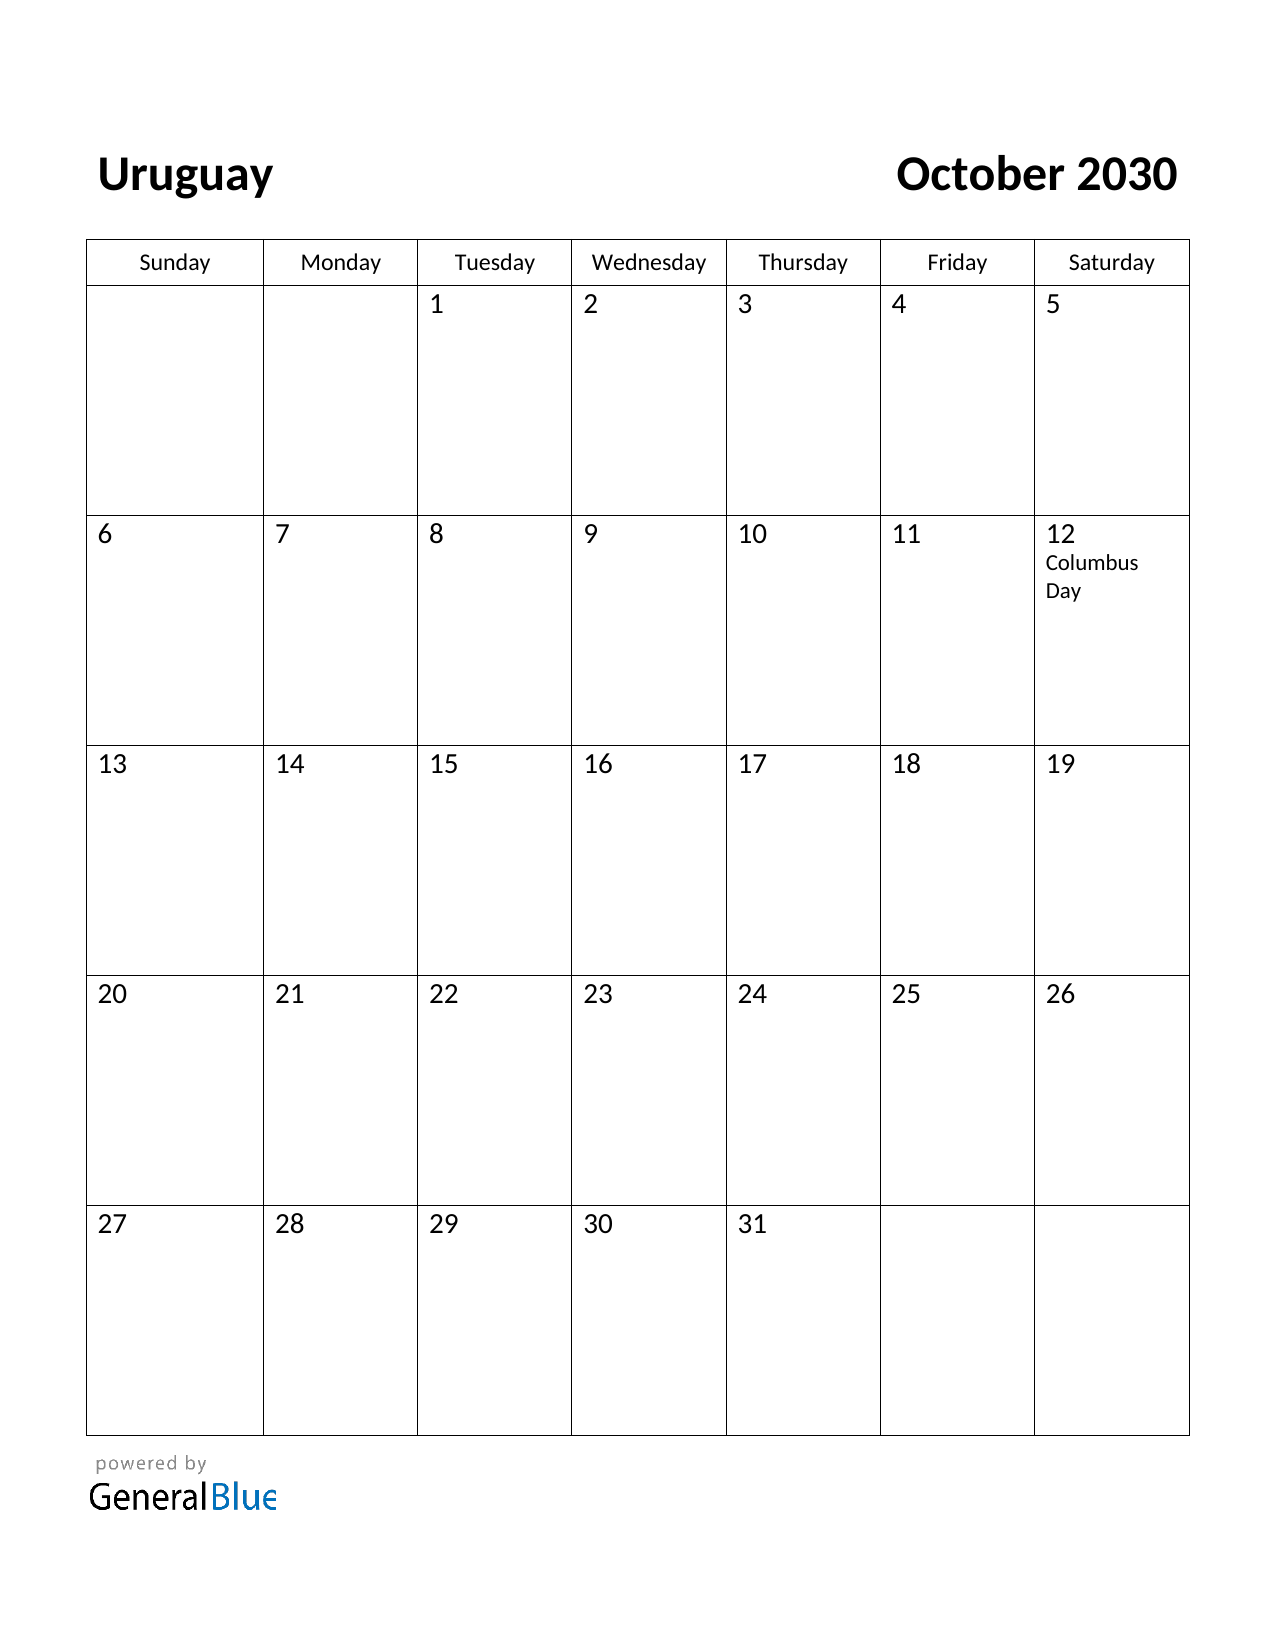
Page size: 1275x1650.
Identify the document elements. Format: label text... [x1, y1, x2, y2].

table_cell [264, 548, 417, 744]
table_header October 2030 [572, 105, 1189, 239]
table_cell Friday [881, 240, 1034, 284]
table_cell Monday [264, 240, 417, 284]
table_cell 21 [264, 976, 417, 1008]
table_cell [881, 1206, 1034, 1238]
table_cell 16 [572, 746, 726, 778]
table_cell [418, 548, 571, 744]
table_cell [87, 286, 263, 318]
table_cell [727, 778, 880, 974]
table_cell [572, 778, 726, 974]
table_cell 28 [264, 1206, 417, 1238]
table_cell 19 [1035, 746, 1189, 778]
table_cell 17 [727, 746, 880, 778]
table_cell 26 [1035, 976, 1189, 1008]
table_cell 9 [572, 516, 726, 548]
table_cell [86, 1436, 1189, 1534]
table_cell 7 [264, 516, 417, 548]
table_cell 25 [881, 976, 1034, 1008]
table_cell [572, 1238, 726, 1434]
table_cell [572, 1008, 726, 1204]
table_cell [1035, 1206, 1189, 1238]
table_cell 18 [881, 746, 1034, 778]
table_cell [572, 548, 726, 744]
table_cell [87, 1008, 263, 1204]
table_cell 30 [572, 1206, 726, 1238]
table_cell [1035, 318, 1189, 514]
table_cell [87, 778, 263, 974]
table_cell [87, 318, 263, 514]
table_cell [418, 318, 571, 514]
table_cell [727, 1238, 880, 1434]
table_cell 14 [264, 746, 417, 778]
table_cell 6 [87, 516, 263, 548]
table_cell [727, 318, 880, 514]
table_cell [87, 548, 263, 744]
picture [88, 1452, 276, 1515]
table_cell 29 [418, 1206, 571, 1238]
table_cell 11 [881, 516, 1034, 548]
table_cell [881, 1008, 1034, 1204]
table_cell [881, 318, 1034, 514]
table_cell [572, 318, 726, 514]
table_cell [264, 778, 417, 974]
table_cell 13 [87, 746, 263, 778]
table_cell [264, 286, 417, 318]
table_cell 20 [87, 976, 263, 1008]
table_cell 31 [727, 1206, 880, 1238]
table_cell Thursday [727, 240, 880, 284]
table_cell [1035, 1238, 1189, 1434]
table_cell Saturday [1035, 240, 1189, 284]
table_cell [1035, 778, 1189, 974]
table_cell [264, 318, 417, 514]
table_cell 4 [881, 286, 1034, 318]
table_cell 15 [418, 746, 571, 778]
table_cell 1 [418, 286, 571, 318]
table_cell [418, 778, 571, 974]
table_cell [87, 1238, 263, 1434]
table_cell 27 [87, 1206, 263, 1238]
table_cell [881, 778, 1034, 974]
table_cell [1035, 1008, 1189, 1204]
table_cell 24 [727, 976, 880, 1008]
table_cell [881, 1238, 1034, 1434]
table_header Uruguay [86, 105, 572, 239]
table_cell [727, 548, 880, 744]
table_cell 5 [1035, 286, 1189, 318]
table_cell 3 [727, 286, 880, 318]
table_cell [418, 1008, 571, 1204]
table_cell Wednesday [572, 240, 726, 284]
table_cell [264, 1008, 417, 1204]
table_cell 2 [572, 286, 726, 318]
table_cell 10 [727, 516, 880, 548]
table_cell 23 [572, 976, 726, 1008]
table_cell [727, 1008, 880, 1204]
table_cell 22 [418, 976, 571, 1008]
table_cell 8 [418, 516, 571, 548]
table_cell [418, 1238, 571, 1434]
table_cell Sunday [87, 240, 263, 284]
table_cell Columbus Day [1035, 548, 1189, 744]
table_cell [264, 1238, 417, 1434]
table_cell Tuesday [418, 240, 571, 284]
table_cell [881, 548, 1034, 744]
table_cell 12 [1035, 516, 1189, 548]
